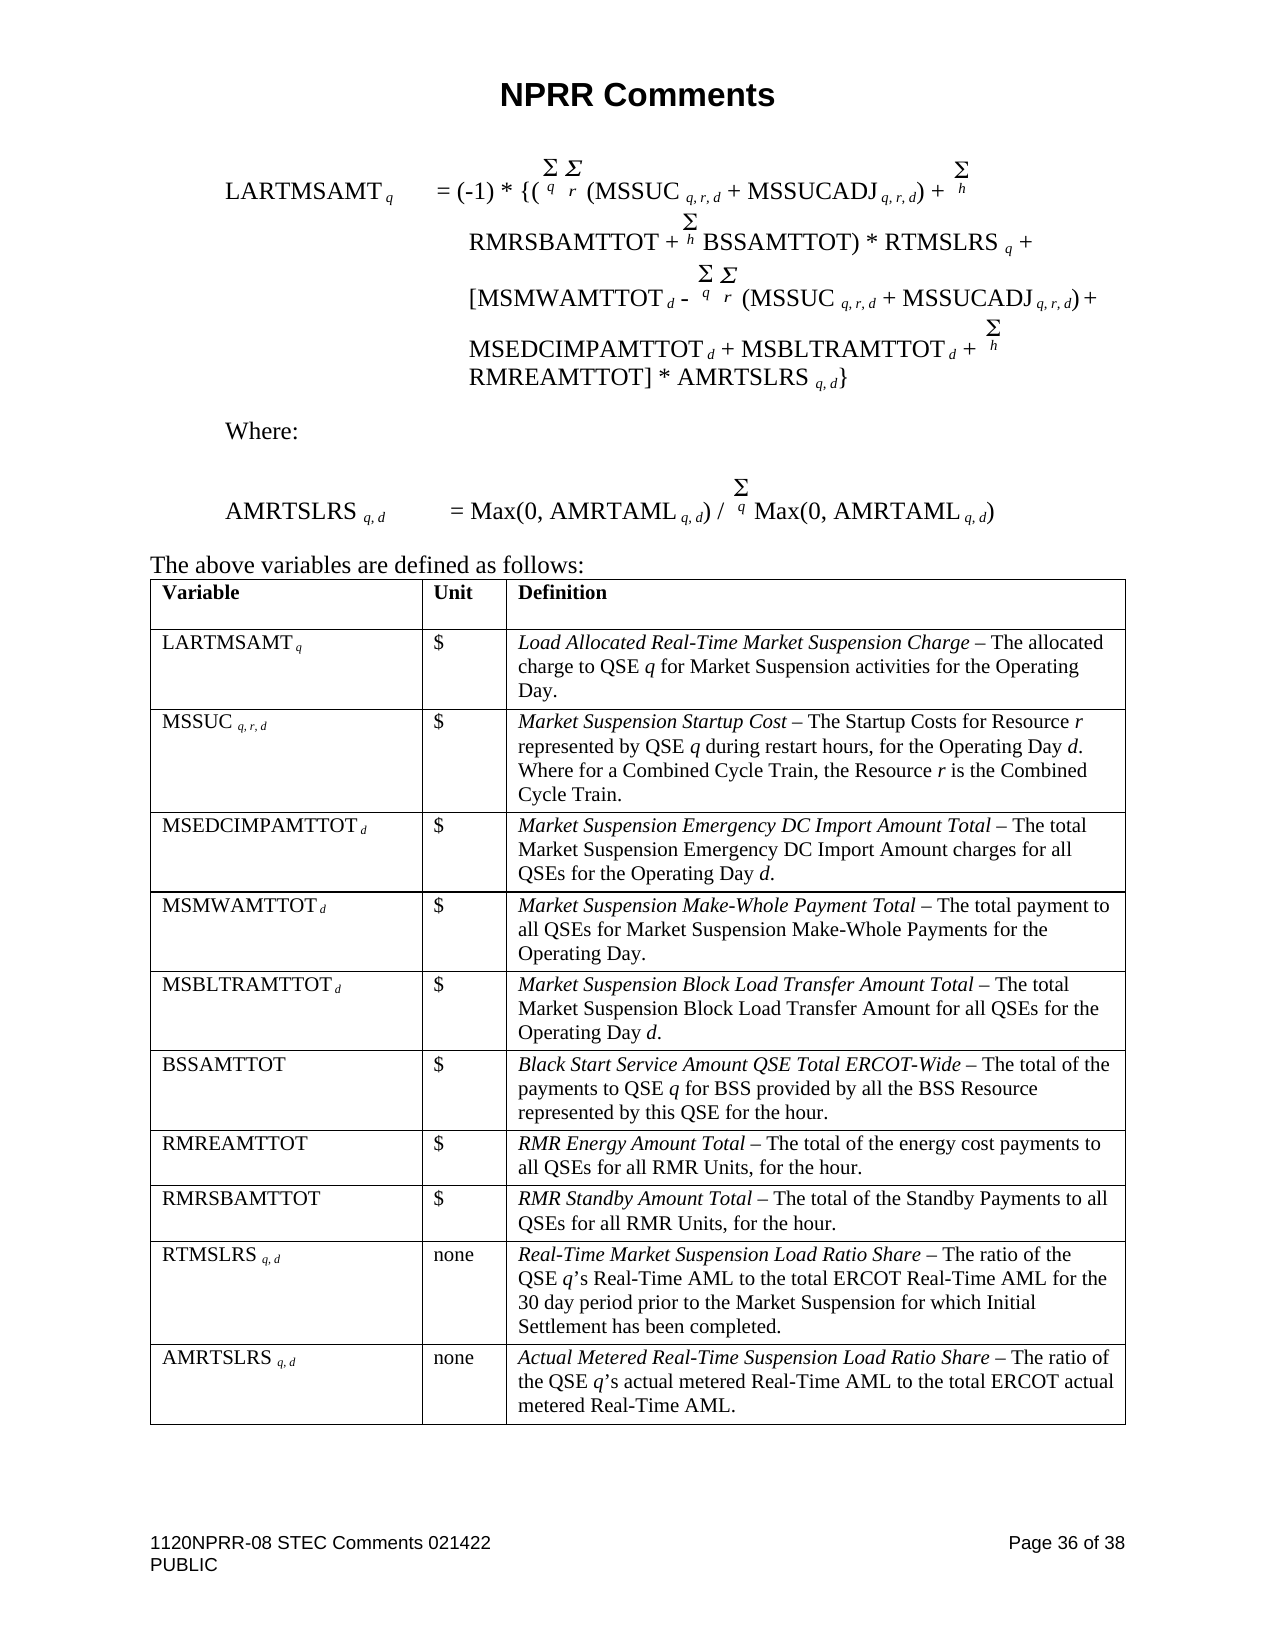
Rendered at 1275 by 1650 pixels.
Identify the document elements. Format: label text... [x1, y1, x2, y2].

text AMRTSLRS q, d = Max(0, AMRTAML q, d) / Max(0, AMRTAML q, d) [225, 470, 1125, 525]
table_cell MSSUC q, r, d [151, 710, 422, 812]
table_cell MSBLTRAMTTOT d [151, 972, 422, 1050]
table_cell $ [423, 1051, 506, 1130]
table_cell $ [423, 1131, 506, 1185]
table_cell $ [423, 893, 506, 971]
table_cell RMR Standby Amount Total – The total of the Standby Payments to all QSEs for all RMR Units, for the hour. [507, 1186, 1125, 1241]
table_cell AMRTSLRS q, d [151, 1345, 422, 1424]
table_cell $ [423, 813, 506, 891]
table_cell MSEDCIMPAMTTOT d [151, 813, 422, 891]
table_cell MSMWAMTTOT d [151, 893, 422, 971]
table_cell none [423, 1242, 506, 1344]
table_cell $ [423, 710, 506, 812]
table_cell Market Suspension Startup Cost – The Startup Costs for Resource r represented by QSE q during restart hours, for the Operating Day d. Where for a Combined Cycle Train, the Resource r is the Combined Cycle Train. [507, 710, 1125, 812]
table_cell none [423, 1345, 506, 1424]
table_cell RMR Energy Amount Total – The total of the energy cost payments to all QSEs for all RMR Units, for the hour. [507, 1131, 1125, 1185]
table_cell $ [423, 1186, 506, 1241]
table_cell $ [423, 972, 506, 1050]
table_cell LARTMSAMT q [151, 630, 422, 708]
table_header Definition [507, 580, 1125, 629]
table_cell Market Suspension Emergency DC Import Amount Total – The total Market Suspension Emergency DC Import Amount charges for all QSEs for the Operating Day d. [507, 813, 1125, 891]
table_cell Load Allocated Real-Time Market Suspension Charge – The allocated charge to QSE q for Market Suspension activities for the Operating Day. [507, 630, 1125, 708]
table_cell Real-Time Market Suspension Load Ratio Share – The ratio of the QSE q’s Real-Time AML to the total ERCOT Real-Time AML for the 30 day period prior to the Market Suspension for which Initial Settlement has been completed. [507, 1242, 1125, 1344]
table_header Variable [151, 580, 422, 629]
table_cell BSSAMTTOT [151, 1051, 422, 1130]
table_cell $ [423, 630, 506, 708]
table_header Unit [423, 580, 506, 629]
text The above variables are defined as follows: [150, 550, 1125, 579]
table_cell RTMSLRS q, d [151, 1242, 422, 1344]
text LARTMSAMT q = (-1) * {((MSSUC q, r, d + MSSUCADJ q, r, d) + RMRSBAMTTOT +BSSAMTTOT) * RTMSLRS q + [MSMWAMTTOT d - (MSSUC q, r, d + MSSUCADJ q, r, d) + MSEDCIMPAMTTOT d + MSBLTRAMTTOT d + RMREAMTTOT] * AMRTSLRS q, d} [225, 150, 1125, 391]
text Where: [225, 416, 1125, 445]
table_cell Actual Metered Real-Time Suspension Load Ratio Share – The ratio of the QSE q’s actual metered Real-Time AML to the total ERCOT actual metered Real-Time AML. [507, 1345, 1125, 1424]
table_cell Black Start Service Amount QSE Total ERCOT-Wide – The total of the payments to QSE q for BSS provided by all the BSS Resource represented by this QSE for the hour. [507, 1051, 1125, 1130]
table_cell Market Suspension Make-Whole Payment Total – The total payment to all QSEs for Market Suspension Make-Whole Payments for the Operating Day. [507, 893, 1125, 971]
table_cell RMRSBAMTTOT [151, 1186, 422, 1241]
table_cell RMREAMTTOT [151, 1131, 422, 1185]
table_cell Market Suspension Block Load Transfer Amount Total – The total Market Suspension Block Load Transfer Amount for all QSEs for the Operating Day d. [507, 972, 1125, 1050]
